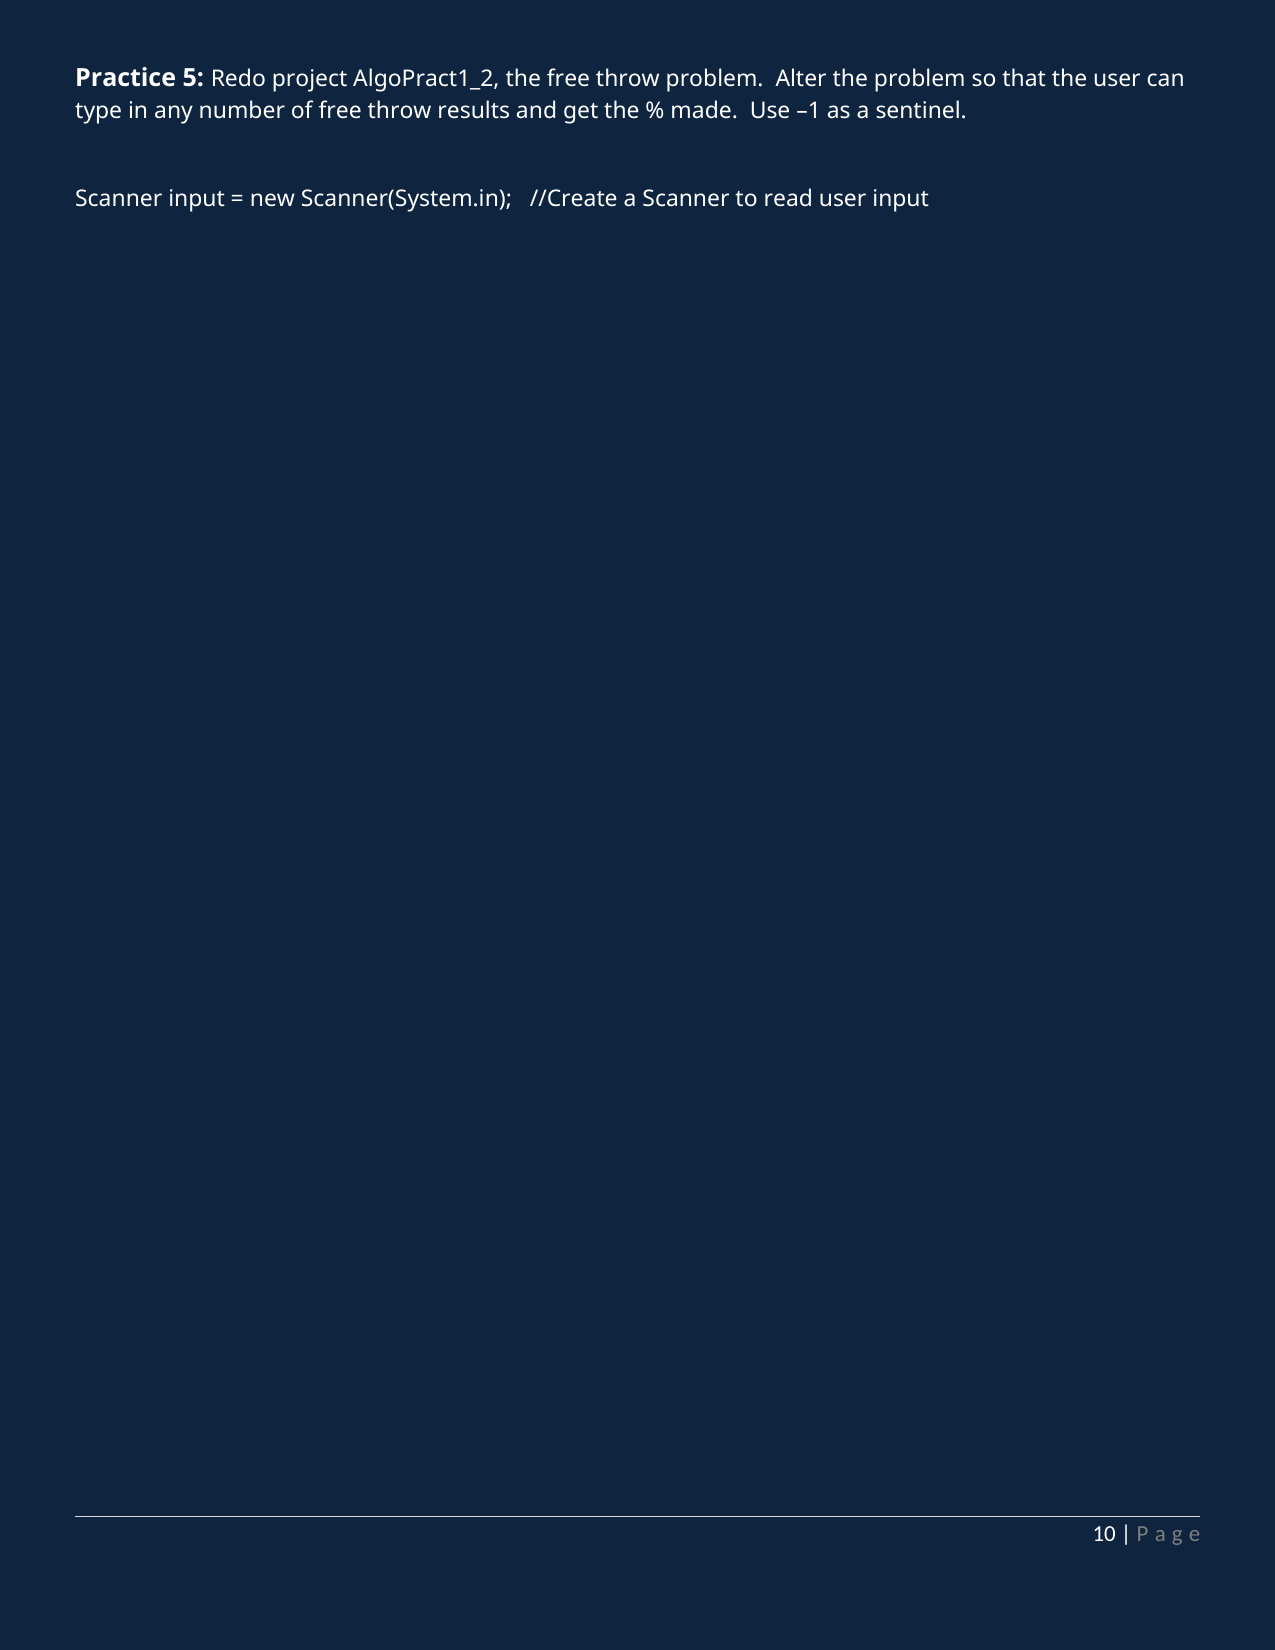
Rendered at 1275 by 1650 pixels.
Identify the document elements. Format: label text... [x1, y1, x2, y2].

subtitle Practice 5: Redo project AlgoPract1_2, the free throw problem. Alter the problem so that the user can type in any number of free throw results and get the % made. Use –1 as a sentinel. [75, 60, 1200, 125]
text Scanner input = new Scanner(System.in); //Create a Scanner to read user input [75, 182, 1200, 213]
